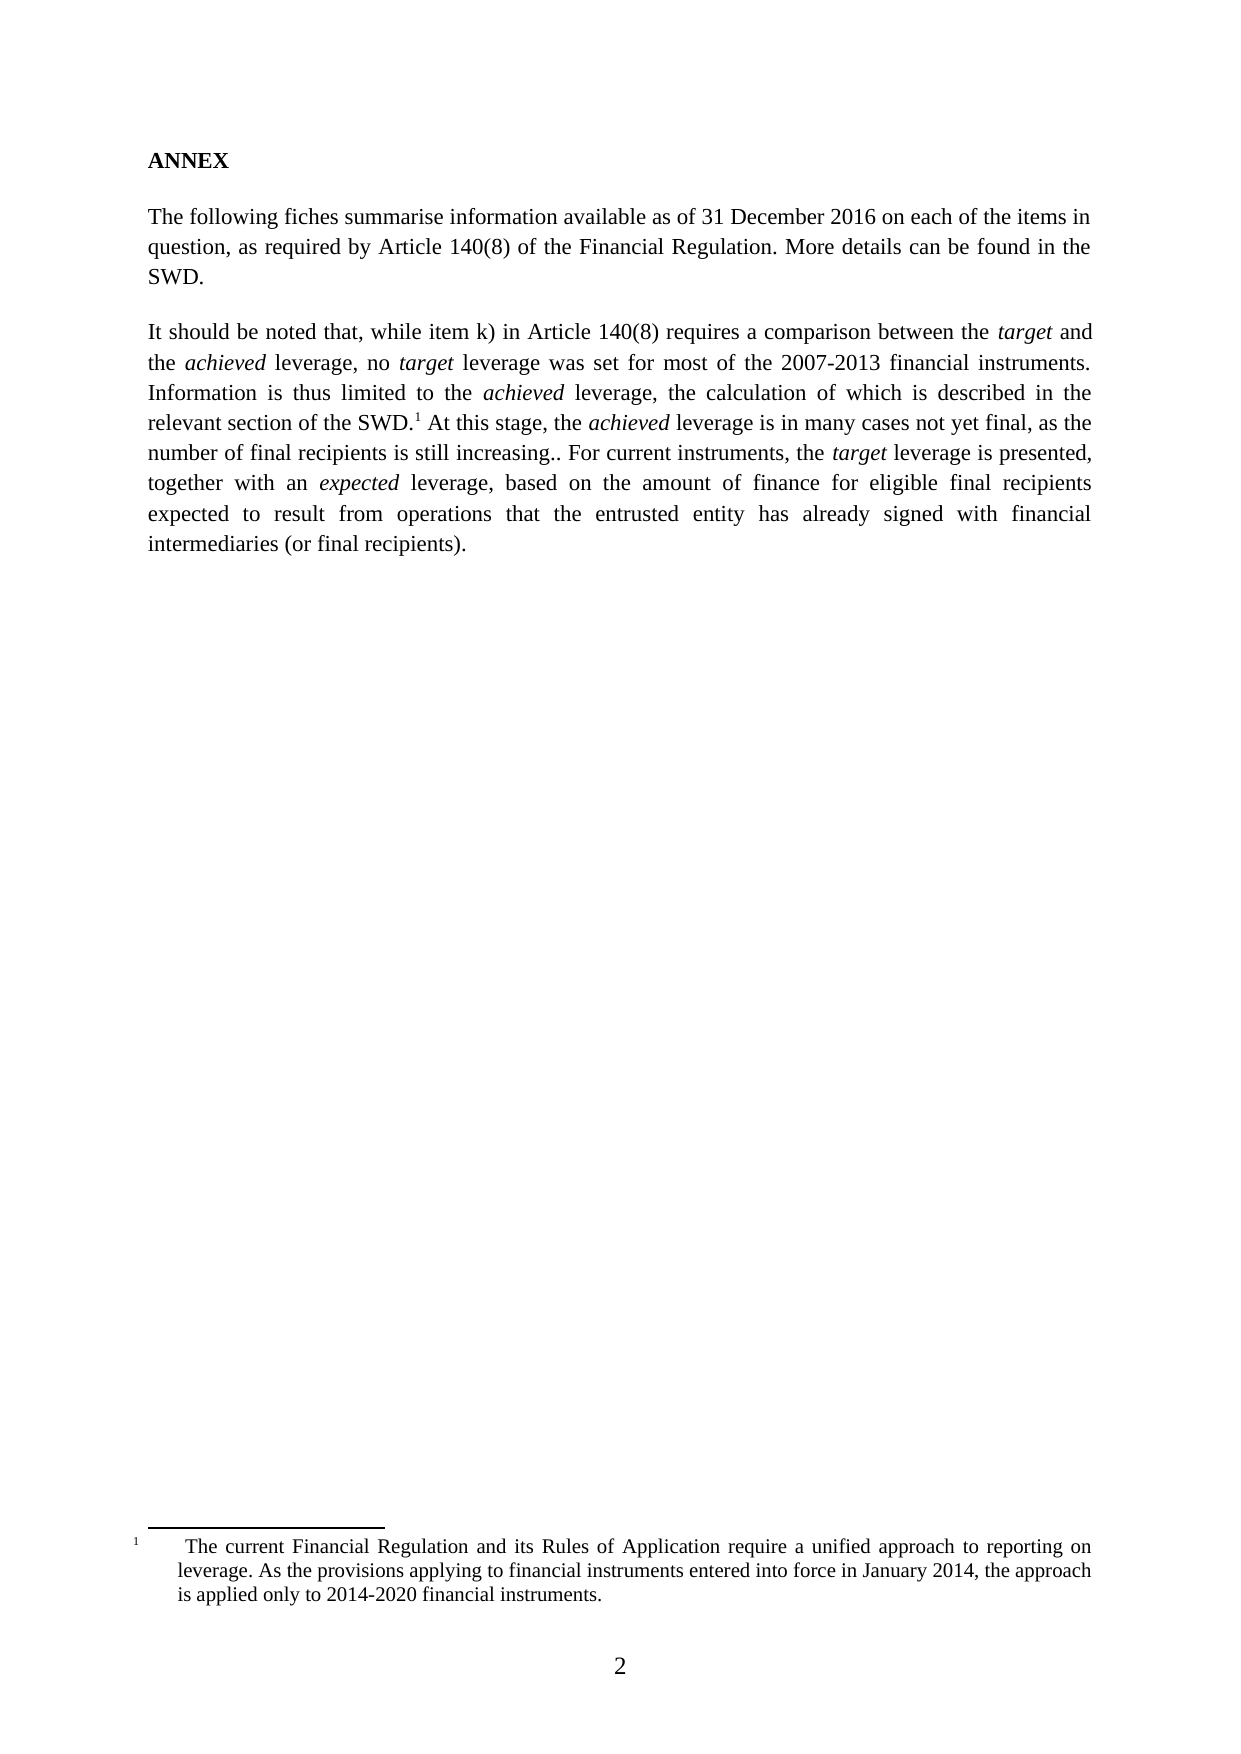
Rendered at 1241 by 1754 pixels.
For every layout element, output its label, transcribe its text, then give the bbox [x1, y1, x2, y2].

text It should be noted that, while item k) in Article 140(8) requires a comparison between the target and the achieved leverage, no target leverage was set for most of the 2007-2013 financial instruments. Information is thus limited to the achieved leverage, the calculation of which is described in the relevant section of the SWD. At this stage, the achieved leverage is in many cases not yet final, as the number of final recipients is still increasing.. For current instruments, the target leverage is presented, together with an expected leverage, based on the amount of finance for eligible final recipients expected to result from operations that the entrusted entity has already signed with financial intermediaries (or final recipients). [148, 318, 1093, 556]
subtitle ANNEX [148, 148, 1093, 174]
text The following fiches summarise information available as of 31 December 2016 on each of the items in question, as required by Article 140(8) of the Financial Regulation. More details can be found in the SWD. [148, 203, 1093, 289]
